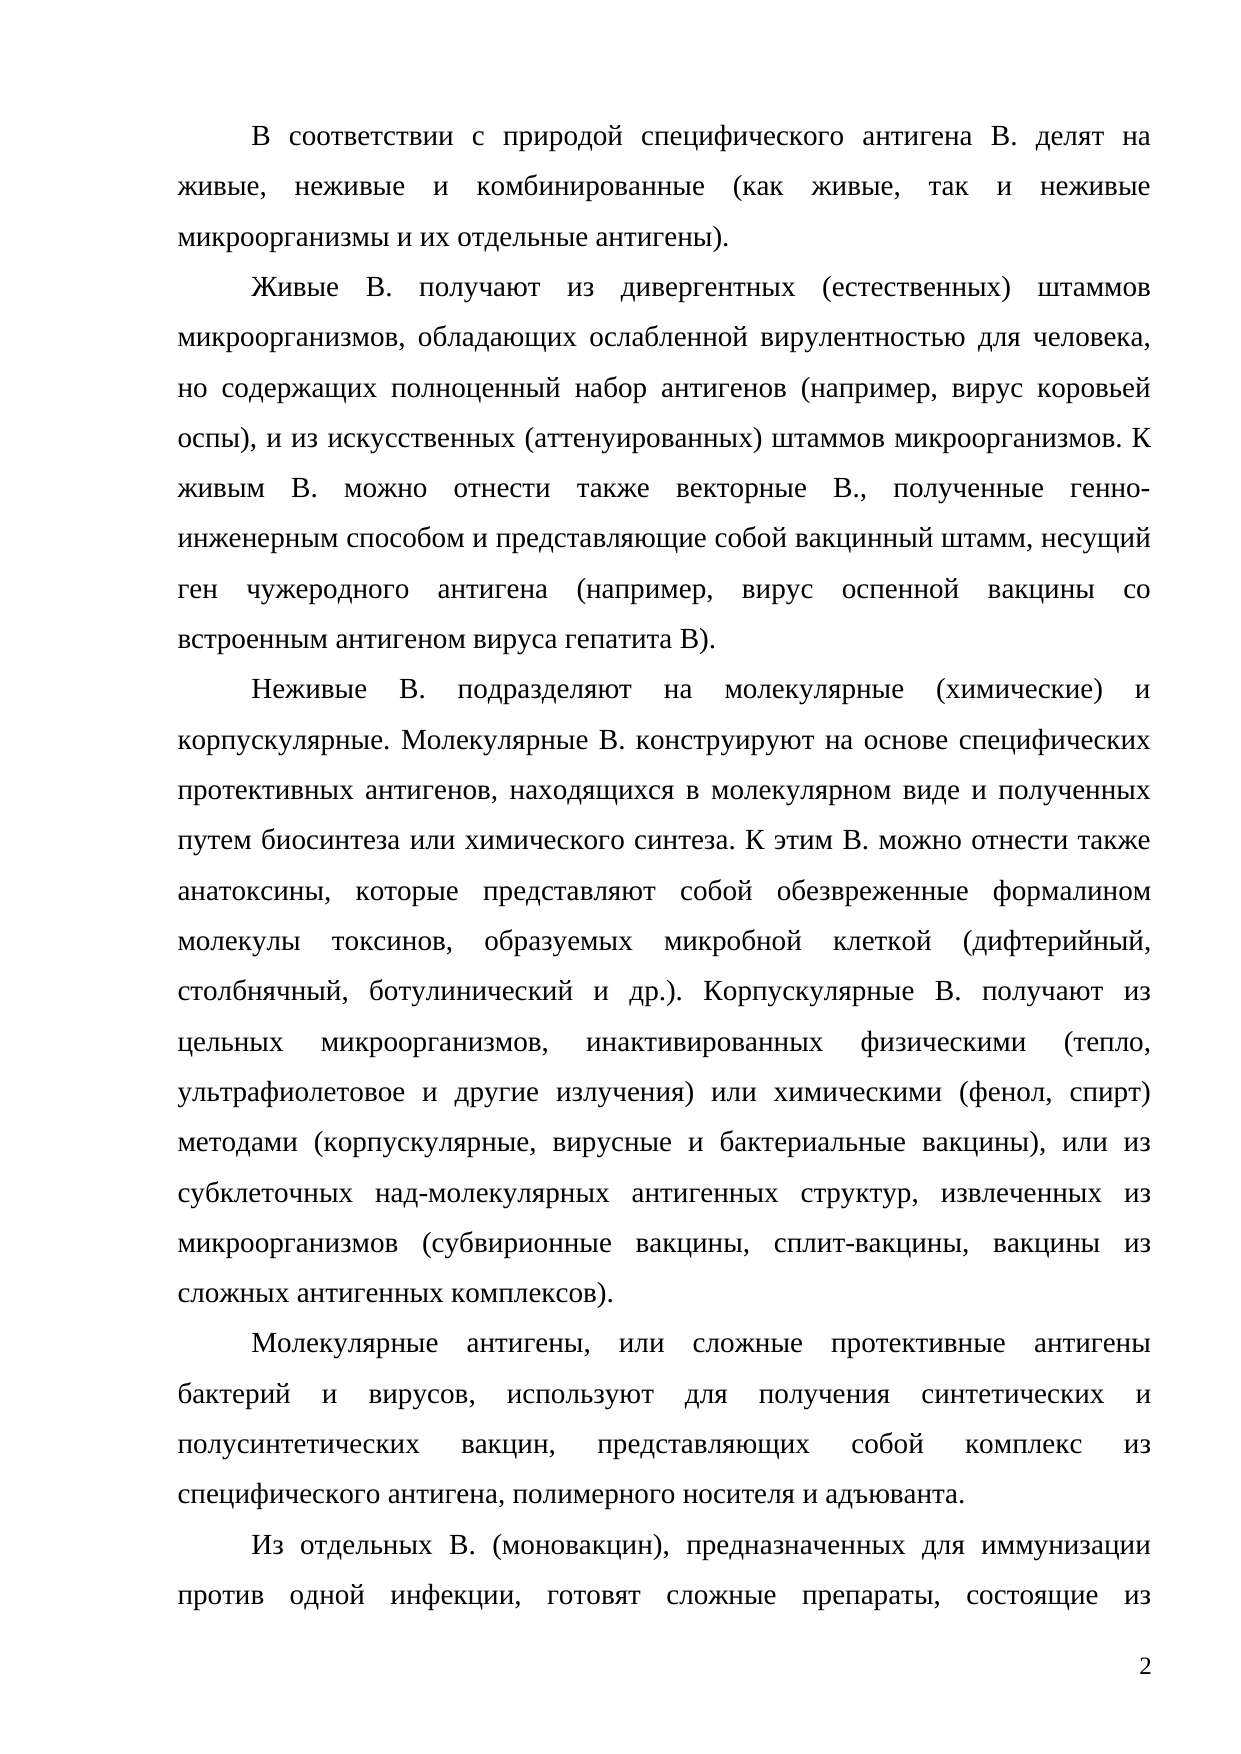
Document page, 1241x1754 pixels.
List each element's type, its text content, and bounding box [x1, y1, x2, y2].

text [177, 1527, 1152, 1611]
text Живые В. получают из дивергентных (естественных) штаммов микроорганизмов, обладающих ослабленной вирулентностью для человека, но содержащих полноценный набор антигенов (например, вирус коровьей оспы), и из искусственных (аттенуированных) штаммов микроорганизмов. К живым В. можно отнести также векторные В., полученные генно-инженерным способом и представляющие собой вакцинный штамм, несущий ген чужеродного антигена (например, вирус оспенной вакцины со встроенным антигеном вируса гепатита В). [177, 269, 1152, 655]
text Молекулярные антигены, или сложные протективные антигены бактерий и вирусов, используют для получения синтетических и полусинтетических вакцин, представляющих собой комплекс из специфического антигена, полимерного носителя и адъюванта. [177, 1326, 1152, 1510]
text В соответствии с природой специфического антигена В. делят на живые, неживые и комбинированные (как живые, так и неживые микроорганизмы и их отдельные антигены). [177, 118, 1152, 252]
text Неживые В. подразделяют на молекулярные (химические) и корпускулярные. Молекулярные В. конструируют на основе специфических протективных антигенов, находящихся в молекулярном виде и полученных путем биосинтеза или химического синтеза. К этим В. можно отнести также анатоксины, которые представляют собой обезвреженные формалином молекулы токсинов, образуемых микробной клеткой (дифтерийный, столбнячный, ботулинический и др.). Корпускулярные В. получают из цельных микроорганизмов, инактивированных физическими (тепло, ультрафиолетовое и другие излучения) или химическими (фенол, спирт) методами (корпускулярные, вирусные и бактериальные вакцины), или из субклеточных над-молекулярных антигенных структур, извлеченных из микроорганизмов (субвирионные вакцины, сплит-вакцины, вакцины из сложных антигенных комплексов). [177, 672, 1152, 1309]
